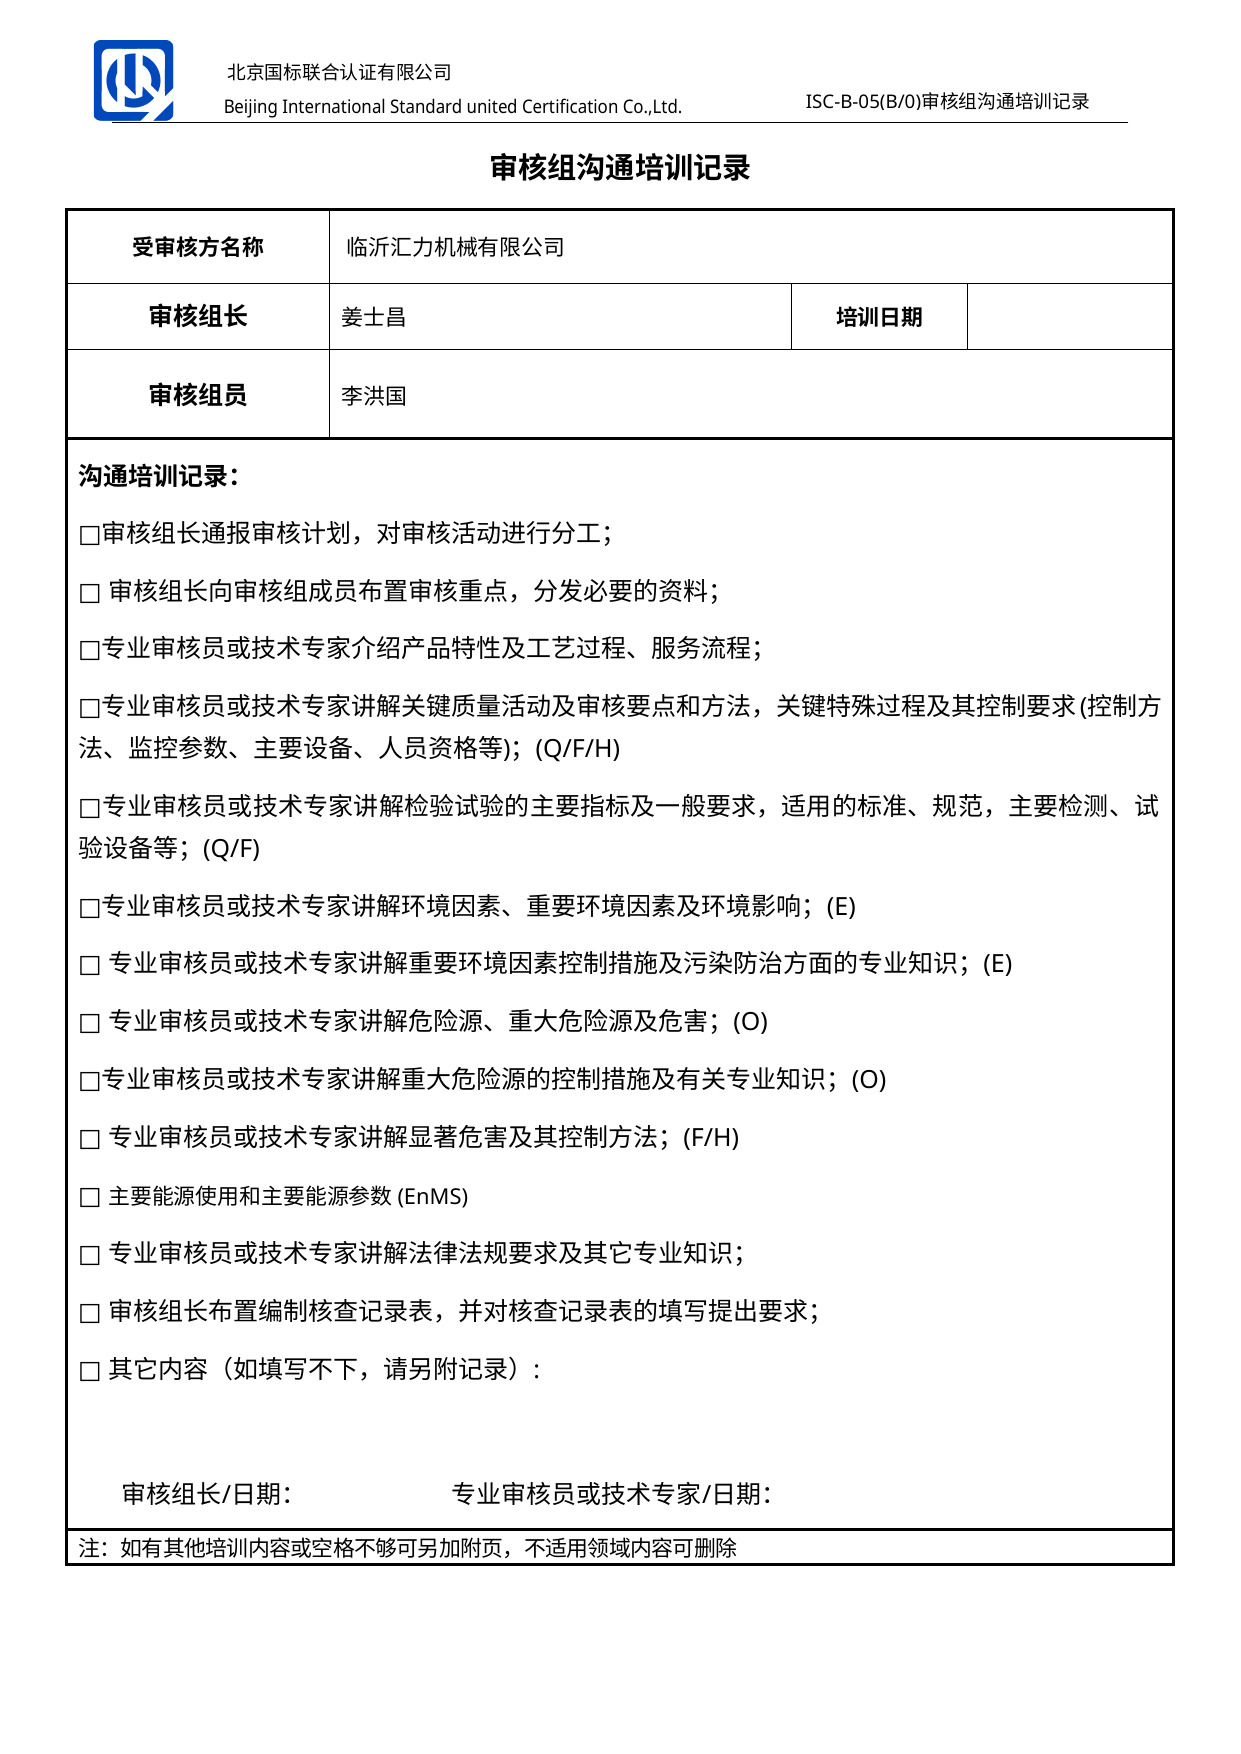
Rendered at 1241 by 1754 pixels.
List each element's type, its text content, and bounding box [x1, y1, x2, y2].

table_cell 注：如有其他培训内容或空格不够可另加附页，不适用领域内容可删除 [68, 1531, 1172, 1563]
text 审核组沟通培训记录 [112, 144, 1128, 186]
picture [93, 40, 174, 121]
table_cell 沟通培训记录： □审核组长通报审核计划，对审核活动进行分工； □ 审核组长向审核组成员布置审核重点，分发必要的资料； □专业审核员或技术专家介绍产品特性及工艺过程、服务流程； □专业审核员或技术专家讲解关键质量活动及审核要点和方法，关键特殊过程及其控制要求(控制方法、监控参数、主要设备、人员资格等)；(Q/F/H) □专业审核员或技术专家讲解检验试验的主要指标及一般要求，适用的标准、规范，主要检测、试验设备等；(Q/F) □专业审核员或技术专家讲解环境因素、重要环境因素及环境影响；(E) □ 专业审核员或技术专家讲解重要环境因素控制措施及污染防治方面的专业知识；(E) □ 专业审核员或技术专家讲解危险源、重大危险源及危害；(O) □专业审核员或技术专家讲解重大危险源的控制措施及有关专业知识；(O) □ 专业审核员或技术专家讲解显著危害及其控制方法；(F/H) □ 主要能源使用和主要能源参数 (EnMS) □ 专业审核员或技术专家讲解法律法规要求及其它专业知识； □ 审核组长布置编制核查记录表，并对核查记录表的填写提出要求； □ 其它内容（如填写不下，请另附记录）: 审核组长/日期： 专业审核员或技术专家/日期： [68, 440, 1172, 1528]
table_cell 姜士昌 [330, 284, 791, 349]
table_cell 培训日期 [792, 284, 967, 349]
table_cell 审核组长 [68, 284, 329, 349]
table_cell 审核组员 [68, 350, 329, 437]
table_cell [968, 284, 1172, 349]
table_cell 李洪国 [330, 350, 1172, 437]
table_header 受审核方名称 [68, 211, 329, 282]
table_header 临沂汇力机械有限公司 [330, 211, 1172, 282]
